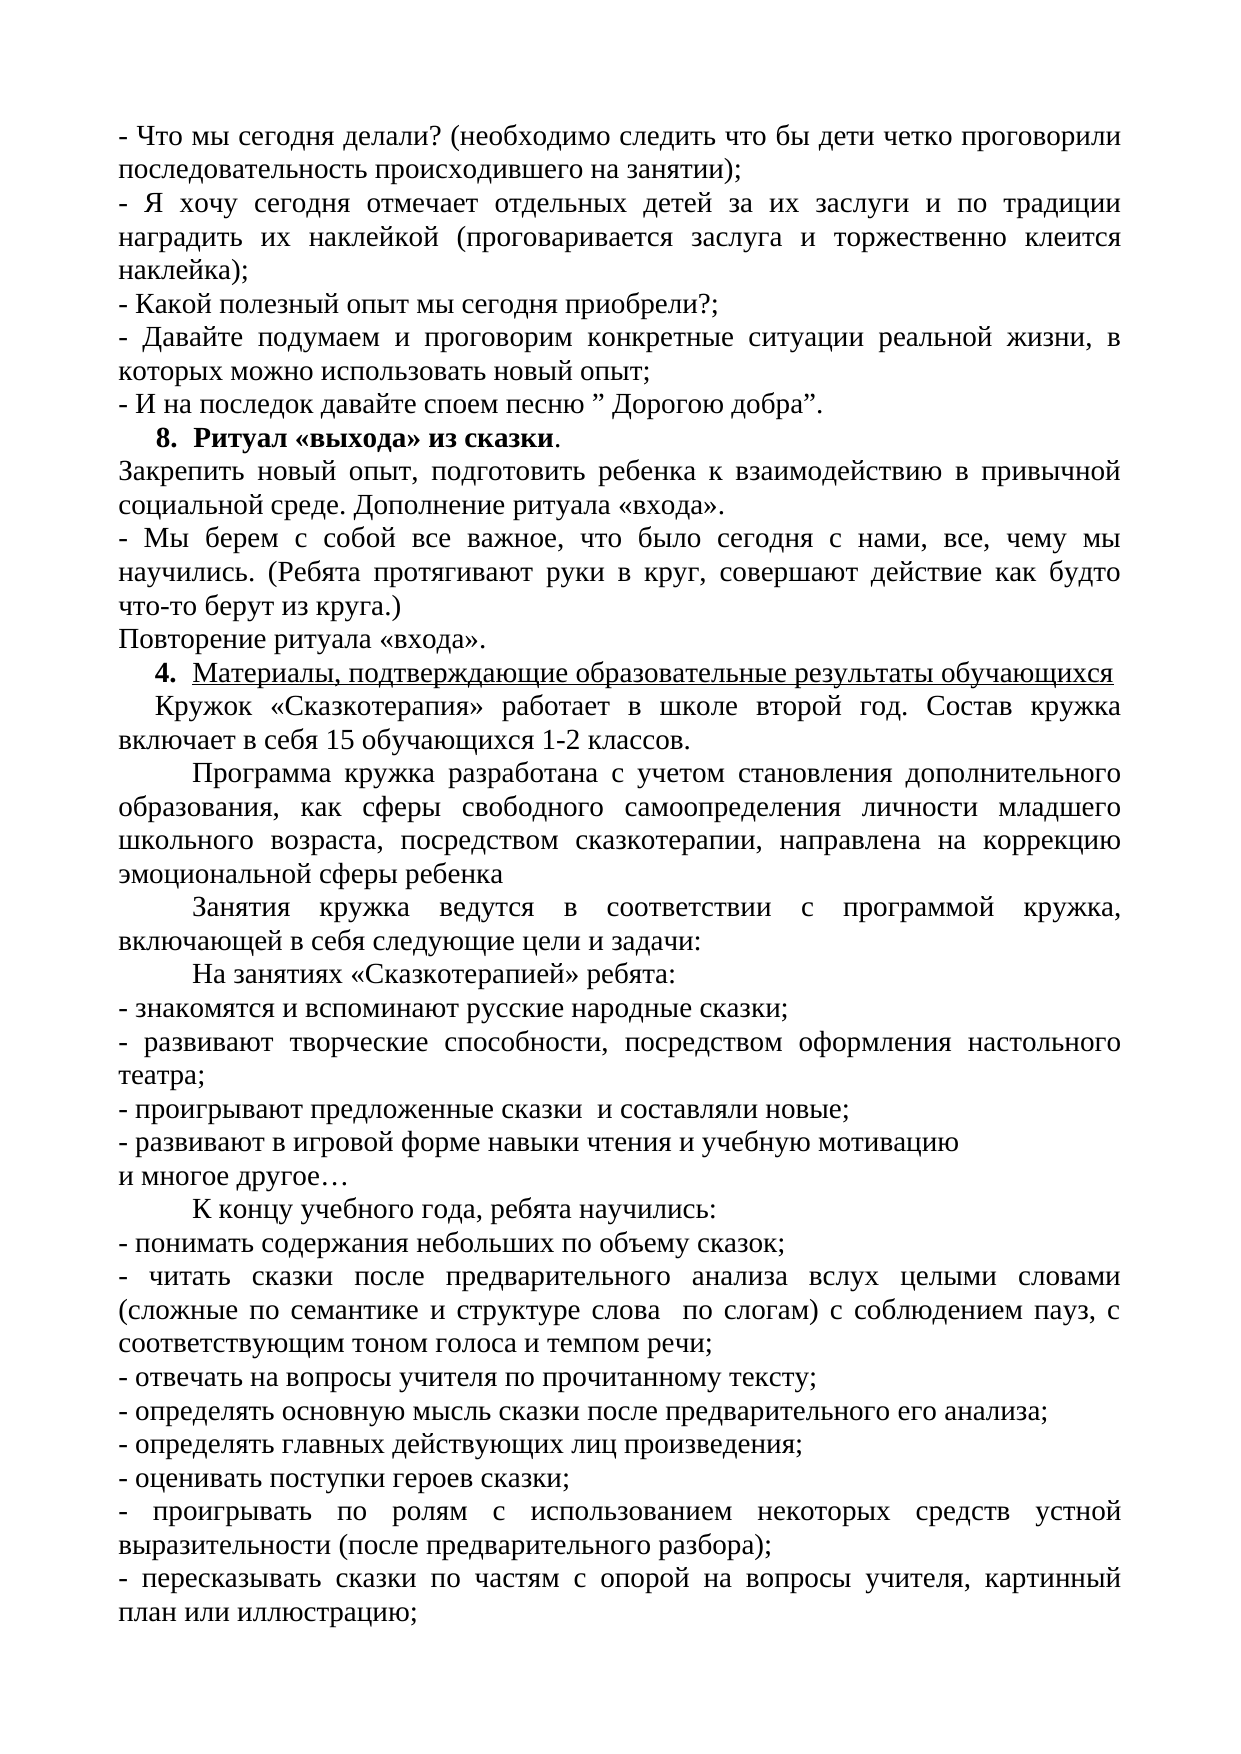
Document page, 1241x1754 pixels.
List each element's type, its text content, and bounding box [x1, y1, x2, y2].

text Закрепить новый опыт, подготовить ребенка к взаимодействию в привычной социальной среде. Дополнение ритуала «входа». [118, 453, 1122, 521]
text Программа кружка разработана с учетом становления дополнительного образования, как сферы свободного самоопределения личности младшего школьного возраста, посредством сказкотерапии, направлена на коррекцию эмоциональной сферы ребенка [118, 755, 1122, 889]
text - проигрывать по ролям с использованием некоторых средств устной выразительности (после предварительного разбора); [118, 1493, 1122, 1560]
text - читать сказки после предварительного анализа вслух целыми словами (сложные по семантике и структуре слова по слогам) с соблюдением пауз, с соответствующим тоном голоса и темпом речи; [118, 1258, 1122, 1359]
text - определять главных действующих лиц произведения; [118, 1426, 1122, 1460]
text - определять основную мысль сказки после предварительного его анализа; [118, 1393, 1122, 1426]
text - И на последок давайте споем песню ” Дорогою добра”. [118, 386, 1122, 420]
text - проигрывают предложенные сказки и составляли новые; [118, 1091, 1122, 1124]
text - Мы берем с собой все важное, что было сегодня с нами, все, чему мы научились. (Ребята протягивают руки в круг, совершают действие как будто что-то берут из круга.) [118, 521, 1122, 621]
text - понимать содержания небольших по объему сказок; [118, 1225, 1122, 1258]
text - развивают в игровой форме навыки чтения и учебную мотивацию [118, 1124, 1122, 1158]
text - знакомятся и вспоминают русские народные сказки; [118, 990, 1122, 1024]
text К концу учебного года, ребята научились: [118, 1191, 1122, 1225]
text Кружок «Сказкотерапия» работает в школе второй год. Состав кружка включает в себя 15 обучающихся 1-2 классов. [118, 688, 1122, 755]
text Повторение ритуала «входа». [118, 621, 1122, 655]
text - пересказывать сказки по частям с опорой на вопросы учителя, картинный план или иллюстрацию; [118, 1560, 1122, 1627]
text - Что мы сегодня делали? (необходимо следить что бы дети четко проговорили последовательность происходившего на занятии); [118, 118, 1122, 185]
list Ритуал «выхода» из сказки. [156, 420, 1122, 453]
text Занятия кружка ведутся в соответствии с программой кружка, включающей в себя следующие цели и задачи: [118, 889, 1122, 957]
list Материалы, подтверждающие образовательные результаты обучающихся [154, 655, 1122, 688]
text - оценивать поступки героев сказки; [118, 1460, 1122, 1493]
text и многое другое… [118, 1158, 1122, 1191]
text - развивают творческие способности, посредством оформления настольного театра; [118, 1024, 1122, 1091]
text - Давайте подумаем и проговорим конкретные ситуации реальной жизни, в которых можно использовать новый опыт; [118, 319, 1122, 386]
text - отвечать на вопросы учителя по прочитанному тексту; [118, 1359, 1122, 1393]
text - Какой полезный опыт мы сегодня приобрели?; [118, 286, 1122, 319]
text На занятиях «Сказкотерапией» ребята: [118, 957, 1122, 990]
text - Я хочу сегодня отмечает отдельных детей за их заслуги и по традиции наградить их наклейкой (проговаривается заслуга и торжественно клеится наклейка); [118, 185, 1122, 286]
